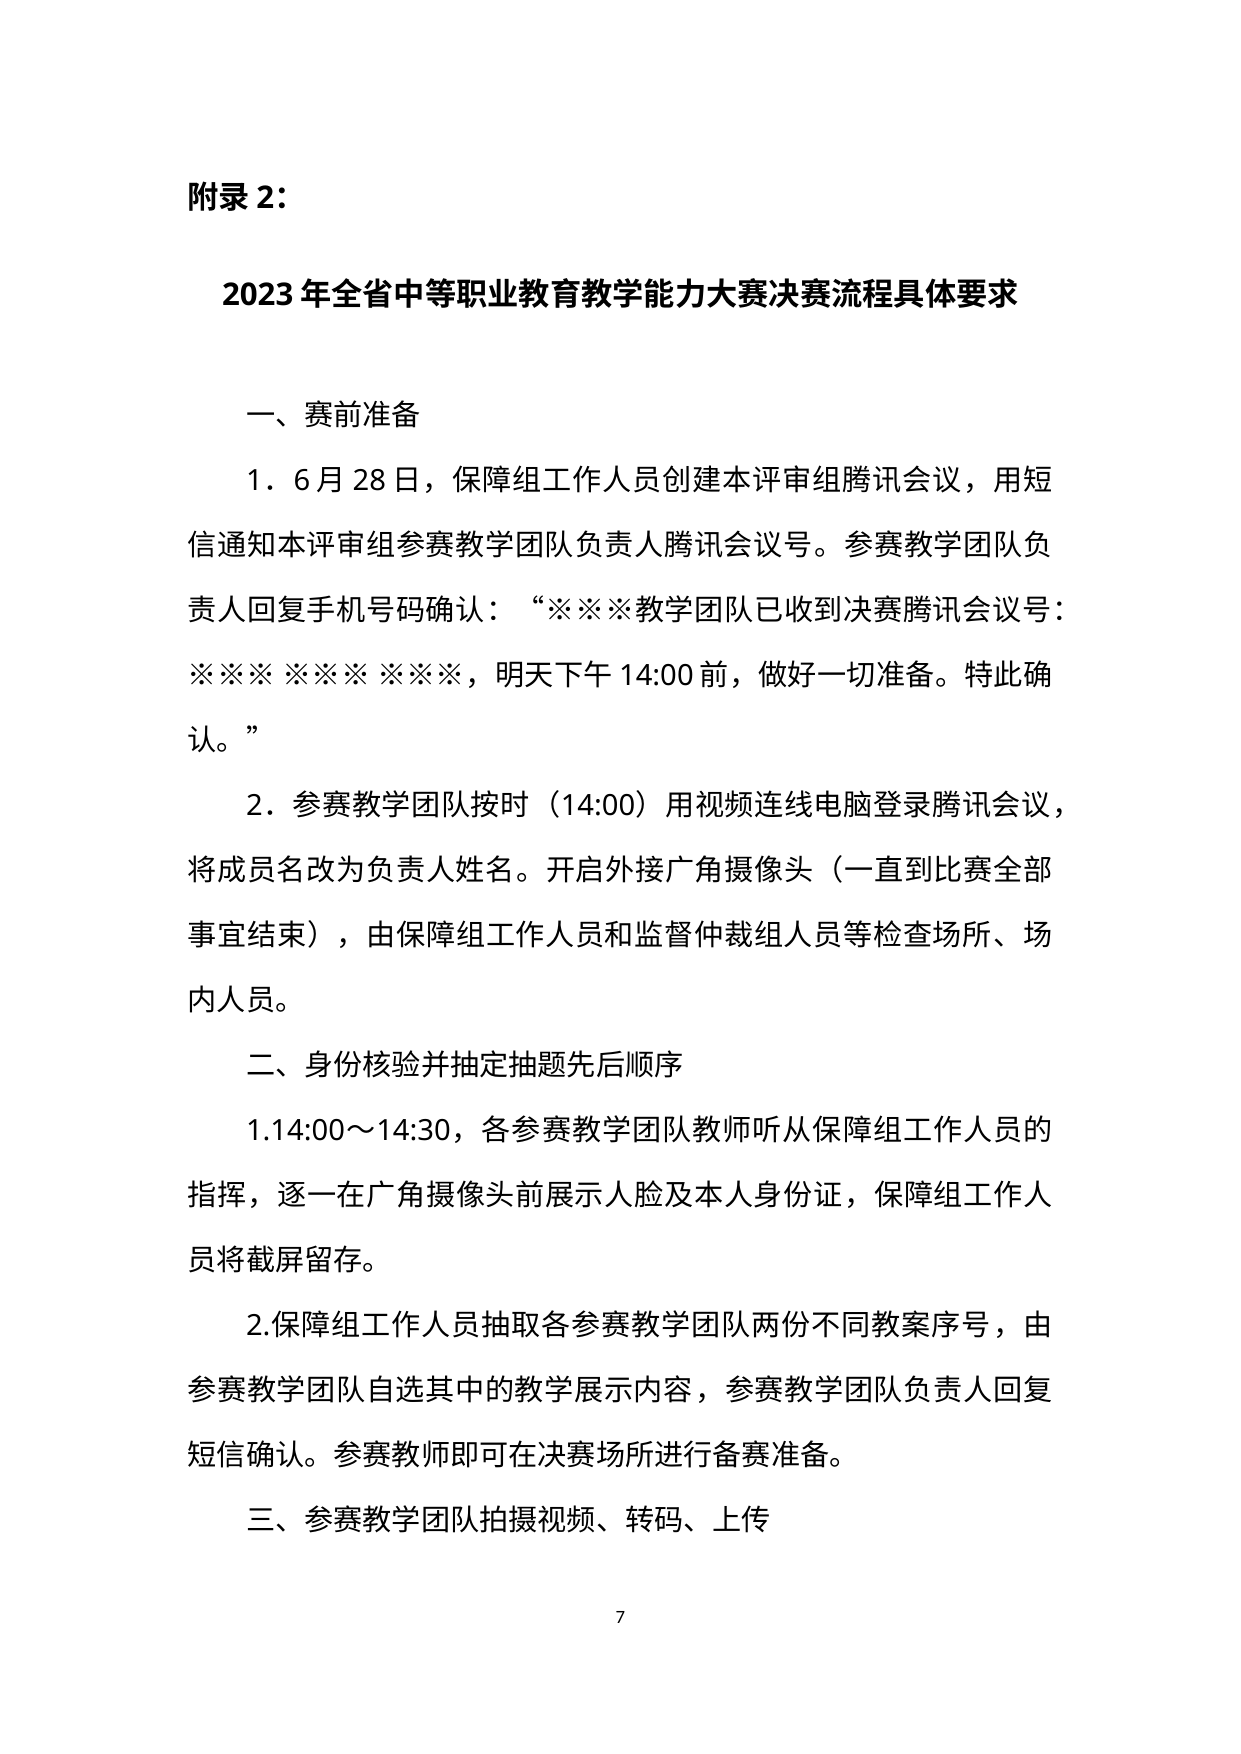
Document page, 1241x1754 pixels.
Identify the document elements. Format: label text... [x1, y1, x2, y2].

text 1.14:00～14:30，各参赛教学团队教师听从保障组工作人员的指挥，逐一在广角摄像头前展示人脸及本人身份证，保障组工作人员将截屏留存。 [187, 1095, 1053, 1290]
text 2023年全省中等职业教育教学能力大赛决赛流程具体要求 [187, 269, 1053, 315]
text 一、赛前准备 [187, 380, 1053, 445]
text 2．参赛教学团队按时（14:00）用视频连线电脑登录腾讯会议，将成员名改为负责人姓名。开启外接广角摄像头（一直到比赛全部事宜结束），由保障组工作人员和监督仲裁组人员等检查场所、场内人员。 [187, 770, 1053, 1030]
text 2.保障组工作人员抽取各参赛教学团队两份不同教案序号，由参赛教学团队自选其中的教学展示内容，参赛教学团队负责人回复短信确认。参赛教师即可在决赛场所进行备赛准备。 [187, 1290, 1053, 1485]
text 附录2： [187, 162, 1053, 227]
text 三、参赛教学团队拍摄视频、转码、上传 [187, 1485, 1053, 1550]
text 1．6月28日，保障组工作人员创建本评审组腾讯会议，用短信通知本评审组参赛教学团队负责人腾讯会议号。参赛教学团队负责人回复手机号码确认：“※※※教学团队已收到决赛腾讯会议号：※※※ ※※※ ※※※，明天下午14:00前，做好一切准备。特此确认。” [187, 445, 1053, 770]
text 二、身份核验并抽定抽题先后顺序 [187, 1030, 1053, 1095]
